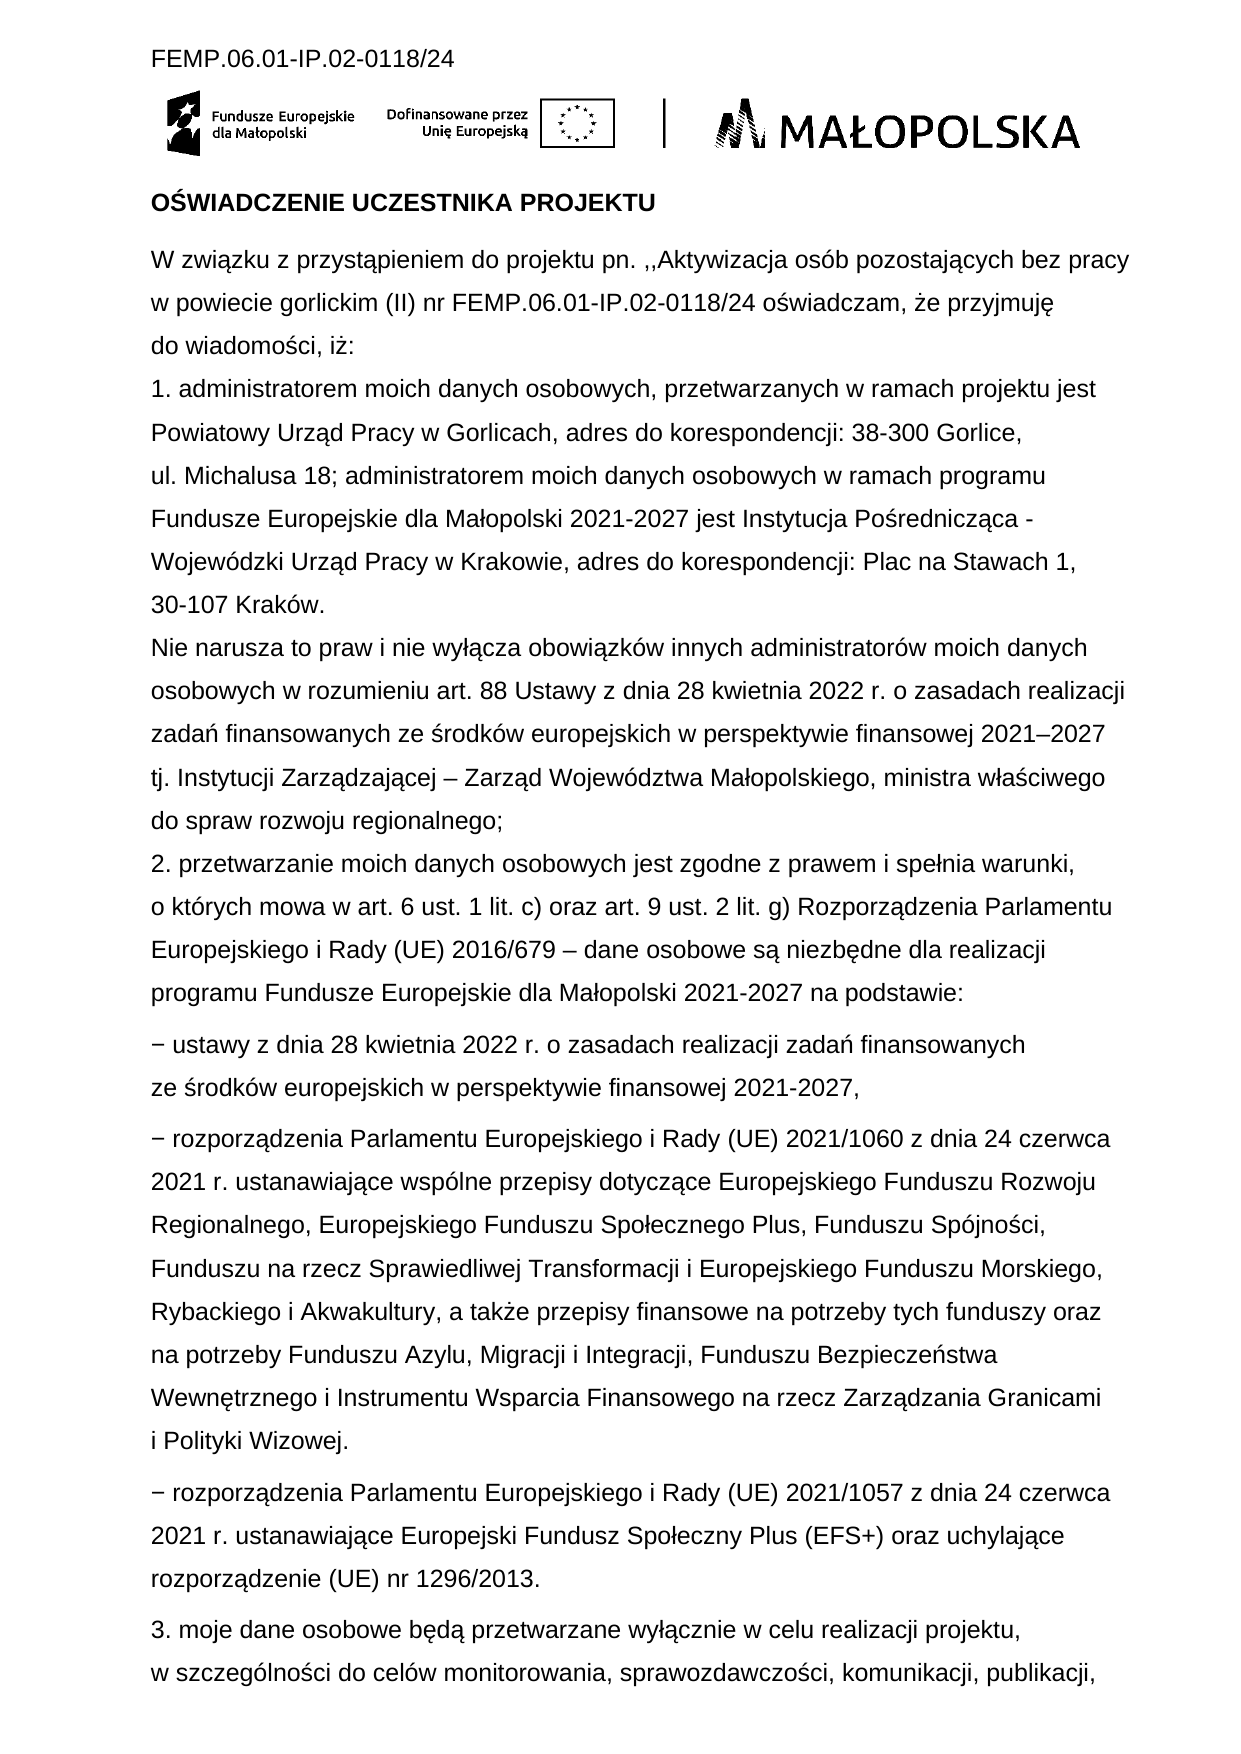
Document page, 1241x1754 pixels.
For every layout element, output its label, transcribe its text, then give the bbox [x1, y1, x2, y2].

text 1. administratorem moich danych osobowych, przetwarzanych w ramach projektu jest Powiatowy Urząd Pracy w Gorlicach, adres do korespondencji: 38-300 Gorlice, ul. Michalusa 18; administratorem moich danych osobowych w ramach programu Fundusze Europejskie dla Małopolski 2021-2027 jest Instytucja Pośrednicząca - Wojewódzki Urząd Pracy w Krakowie, adres do korespondencji: Plac na Stawach 1, 30-107 Kraków. [151, 374, 1153, 619]
picture [150, 73, 1096, 173]
text 2. przetwarzanie moich danych osobowych jest zgodne z prawem i spełnia warunki, o których mowa w art. 6 ust. 1 lit. c) oraz art. 9 ust. 2 lit. g) Rozporządzenia Parlamentu Europejskiego i Rady (UE) 2016/679 – dane osobowe są niezbędne dla realizacji programu Fundusze Europejskie dla Małopolski 2021-2027 na podstawie: [151, 849, 1153, 1007]
text − rozporządzenia Parlamentu Europejskiego i Rady (UE) 2021/1060 z dnia 24 czerwca 2021 r. ustanawiające wspólne przepisy dotyczące Europejskiego Funduszu Rozwoju Regionalnego, Europejskiego Funduszu Społecznego Plus, Funduszu Spójności, Funduszu na rzecz Sprawiedliwej Transformacji i Europejskiego Funduszu Morskiego, Rybackiego i Akwakultury, a także przepisy finansowe na potrzeby tych funduszy oraz na potrzeby Funduszu Azylu, Migracji i Integracji, Funduszu Bezpieczeństwa Wewnętrznego i Instrumentu Wsparcia Finansowego na rzecz Zarządzania Granicami i Polityki Wizowej. [151, 1124, 1153, 1455]
text W związku z przystąpieniem do projektu pn. ,,Aktywizacja osób pozostających bez pracy w powiecie gorlickim (II) nr FEMP.06.01-IP.02-0118/24 oświadczam, że przyjmuję do wiadomości, iż: [151, 245, 1153, 360]
text Nie narusza to praw i nie wyłącza obowiązków innych administratorów moich danych osobowych w rozumieniu art. 88 Ustawy z dnia 28 kwietnia 2022 r. o zasadach realizacji zadań finansowanych ze środków europejskich w perspektywie finansowej 2021–2027 tj. Instytucji Zarządzającej – Zarząd Województwa Małopolskiego, ministra właściwego do spraw rozwoju regionalnego; [151, 633, 1153, 834]
text − ustawy z dnia 28 kwietnia 2022 r. o zasadach realizacji zadań finansowanych ze środków europejskich w perspektywie finansowej 2021-2027, [151, 1030, 1153, 1102]
text OŚWIADCZENIE UCZESTNIKA PROJEKTU [151, 187, 1153, 216]
text − rozporządzenia Parlamentu Europejskiego i Rady (UE) 2021/1057 z dnia 24 czerwca 2021 r. ustanawiające Europejski Fundusz Społeczny Plus (EFS+) oraz uchylające rozporządzenie (UE) nr 1296/2013. [151, 1478, 1153, 1593]
